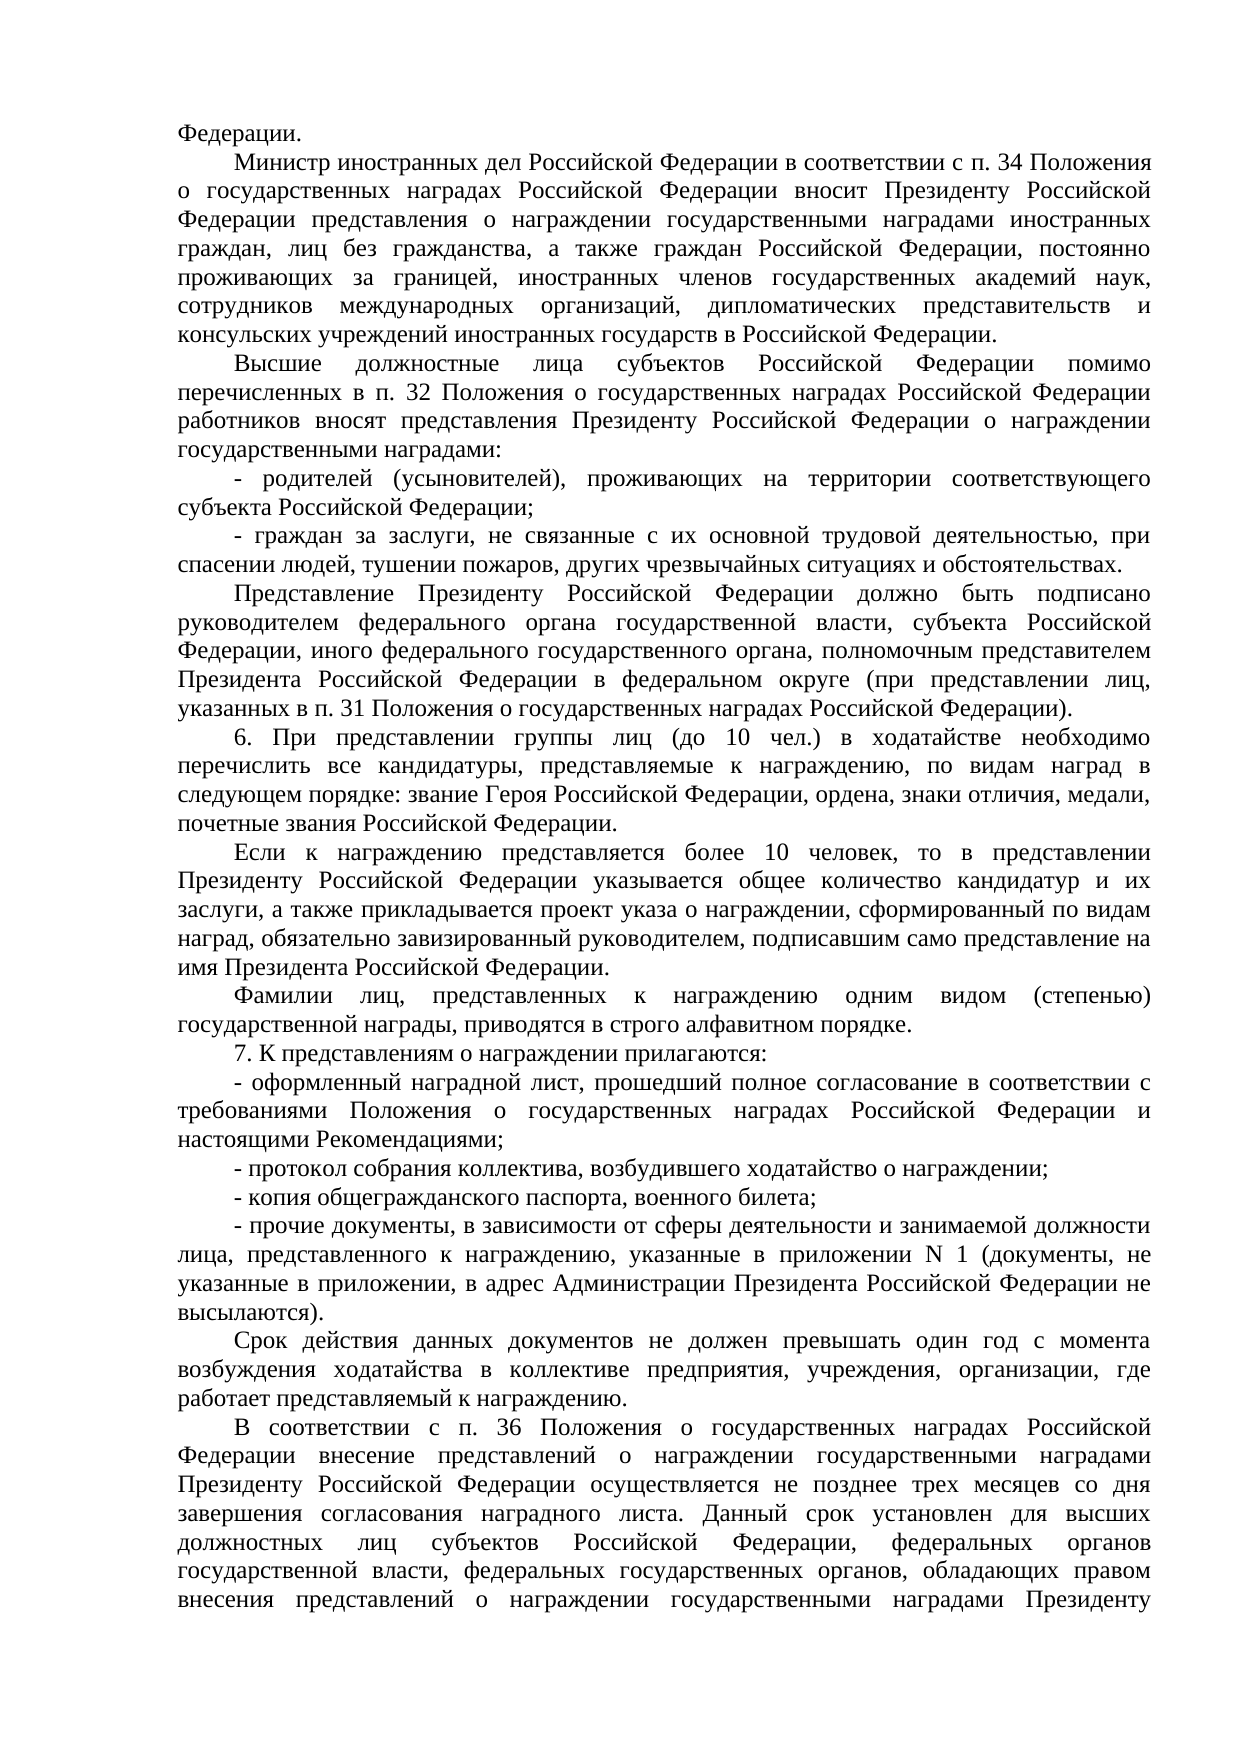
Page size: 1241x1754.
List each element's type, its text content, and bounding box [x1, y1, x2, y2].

text 6. При представлении группы лиц (до 10 чел.) в ходатайстве необходимо перечислить все кандидатуры, представляемые к награждению, по видам наград в следующем порядке: звание Героя Российской Федерации, ордена, знаки отличия, медали, почетные звания Российской Федерации. [177, 722, 1152, 837]
text - копия общегражданского паспорта, военного билета; [177, 1182, 1152, 1211]
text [177, 118, 1152, 147]
text Высшие должностные лица субъектов Российской Федерации помимо перечисленных в п. 32 Положения о государственных наградах Российской Федерации работников вносят представления Президенту Российской Федерации о награждении государственными наградами: [177, 348, 1152, 463]
text Срок действия данных документов не должен превышать один год с момента возбуждения ходатайства в коллективе предприятия, учреждения, организации, где работает представляемый к награждению. [177, 1326, 1152, 1412]
text Фамилии лиц, представленных к награждению одним видом (степенью) государственной награды, приводятся в строго алфавитном порядке. [177, 981, 1152, 1038]
text - оформленный наградной лист, прошедший полное согласование в соответствии с требованиями Положения о государственных наградах Российской Федерации и настоящими Рекомендациями; [177, 1067, 1152, 1153]
text - родителей (усыновителей), проживающих на территории соответствующего субъекта Российской Федерации; [177, 463, 1152, 521]
text 7. К представлениям о награждении прилагаются: [177, 1038, 1152, 1067]
text Если к награждению представляется более 10 человек, то в представлении Президенту Российской Федерации указывается общее количество кандидатур и их заслуги, а также прикладывается проект указа о награждении, сформированный по видам наград, обязательно завизированный руководителем, подписавшим само представление на имя Президента Российской Федерации. [177, 837, 1152, 981]
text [177, 1412, 1152, 1613]
text Представление Президенту Российской Федерации должно быть подписано руководителем федерального органа государственной власти, субъекта Российской Федерации, иного федерального государственного органа, полномочным представителем Президента Российской Федерации в федеральном округе (при представлении лиц, указанных в п. 31 Положения о государственных наградах Российской Федерации). [177, 578, 1152, 722]
text Министр иностранных дел Российской Федерации в соответствии с п. 34 Положения о государственных наградах Российской Федерации вносит Президенту Российской Федерации представления о награждении государственными наградами иностранных граждан, лиц без гражданства, а также граждан Российской Федерации, постоянно проживающих за границей, иностранных членов государственных академий наук, сотрудников международных организаций, дипломатических представительств и консульских учреждений иностранных государств в Российской Федерации. [177, 147, 1152, 348]
text - протокол собрания коллектива, возбудившего ходатайство о награждении; [177, 1153, 1152, 1182]
text - прочие документы, в зависимости от сферы деятельности и занимаемой должности лица, представленного к награждению, указанные в приложении N 1 (документы, не указанные в приложении, в адрес Администрации Президента Российской Федерации не высылаются). [177, 1211, 1152, 1326]
text - граждан за заслуги, не связанные с их основной трудовой деятельностью, при спасении людей, тушении пожаров, других чрезвычайных ситуациях и обстоятельствах. [177, 521, 1152, 578]
